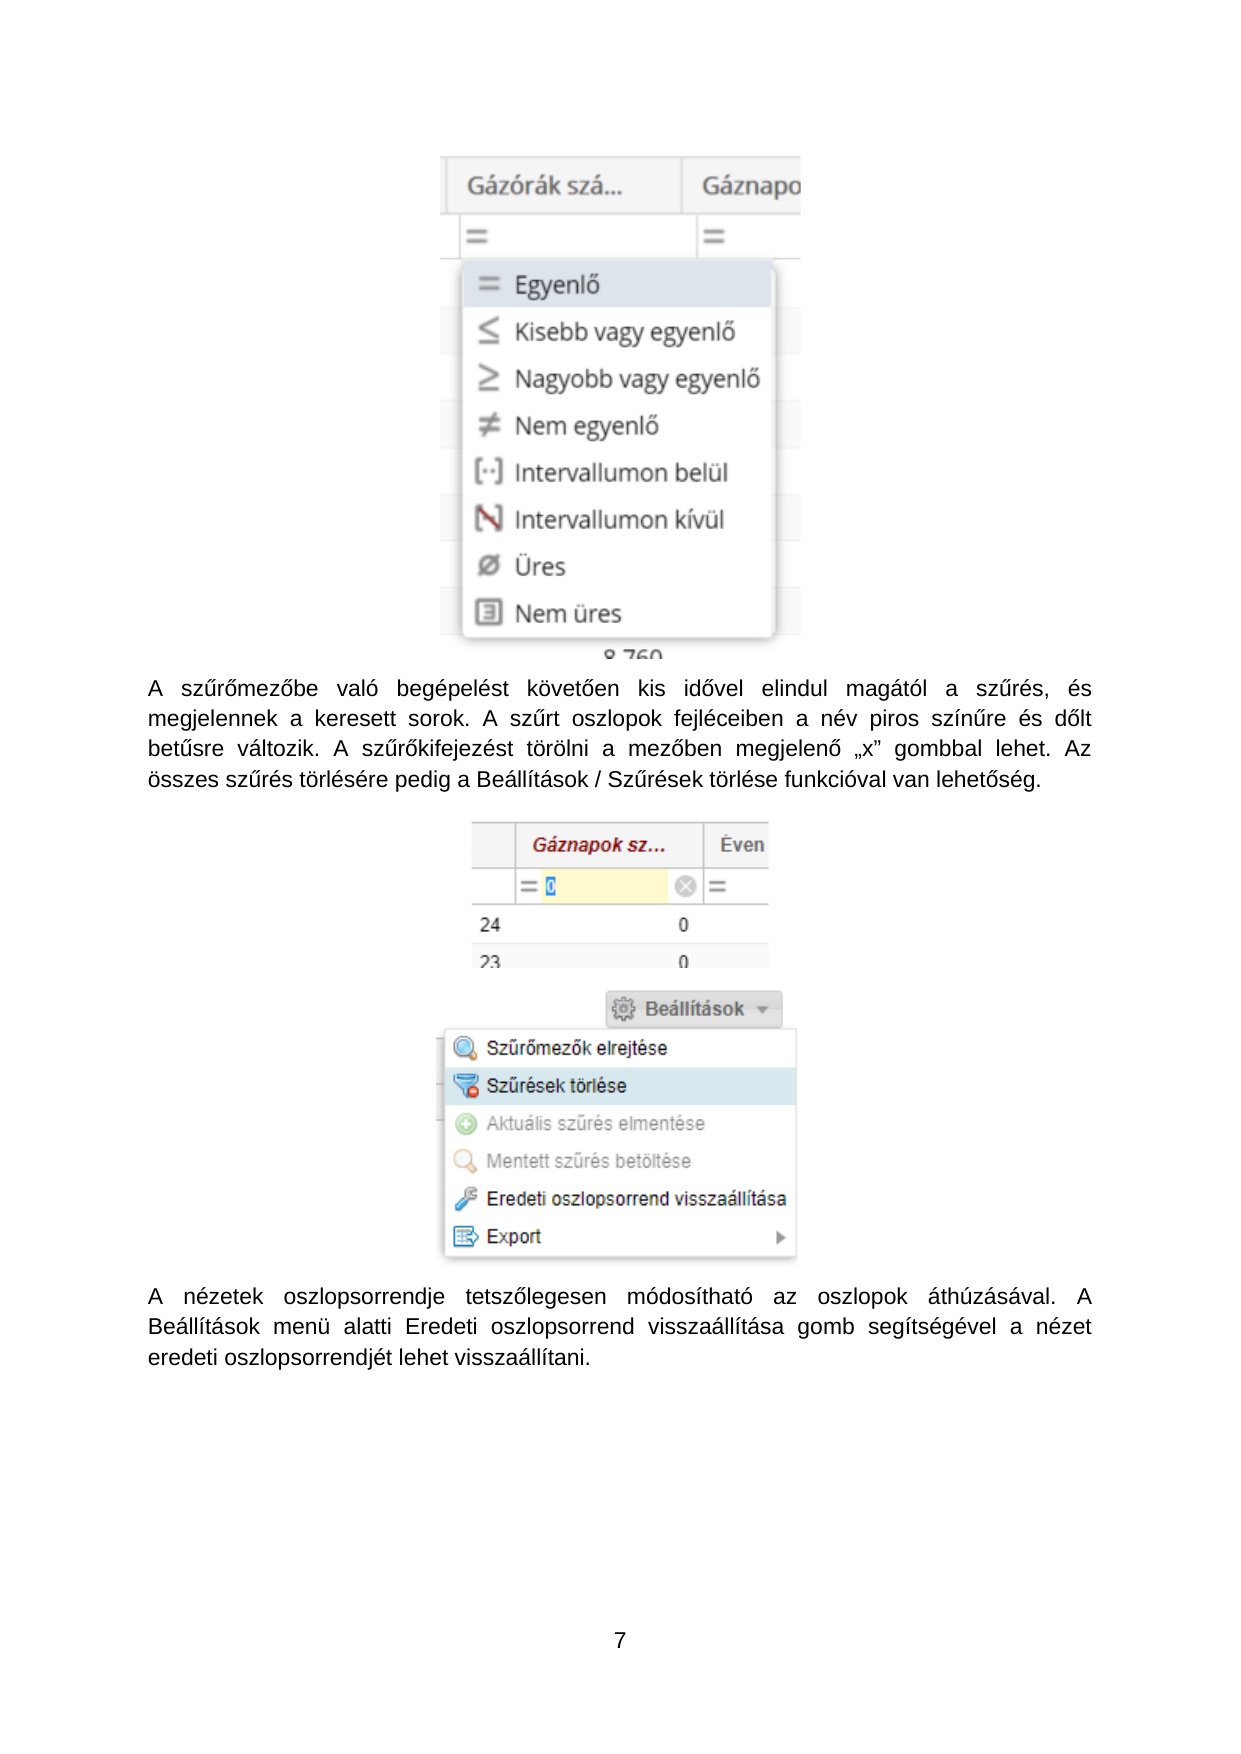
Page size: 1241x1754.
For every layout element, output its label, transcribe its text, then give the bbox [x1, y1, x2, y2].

picture [439, 147, 801, 659]
text A szűrőmezőbe való begépelést követően kis idővel elindul magától a szűrés, és megjelennek a keresett sorok. A szűrt oszlopok fejléceiben a név piros színűre és dőlt betűsre változik. A szűrőkifejezést törölni a mezőben megjelenő „x” gombbal lehet. Az összes szűrés törlésére pedig a Beállítások / Szűrések törlése funkcióval van lehetőség. [148, 675, 1093, 792]
picture [471, 808, 769, 968]
text A nézetek oszlopsorrendje tetszőlegesen módosítható az oszlopok áthúzásával. A Beállítások menü alatti Eredeti oszlopsorrend visszaállítása gomb segítségével a nézet eredeti oszlopsorrendjét lehet visszaállítani. [148, 1283, 1093, 1370]
picture [435, 983, 805, 1267]
